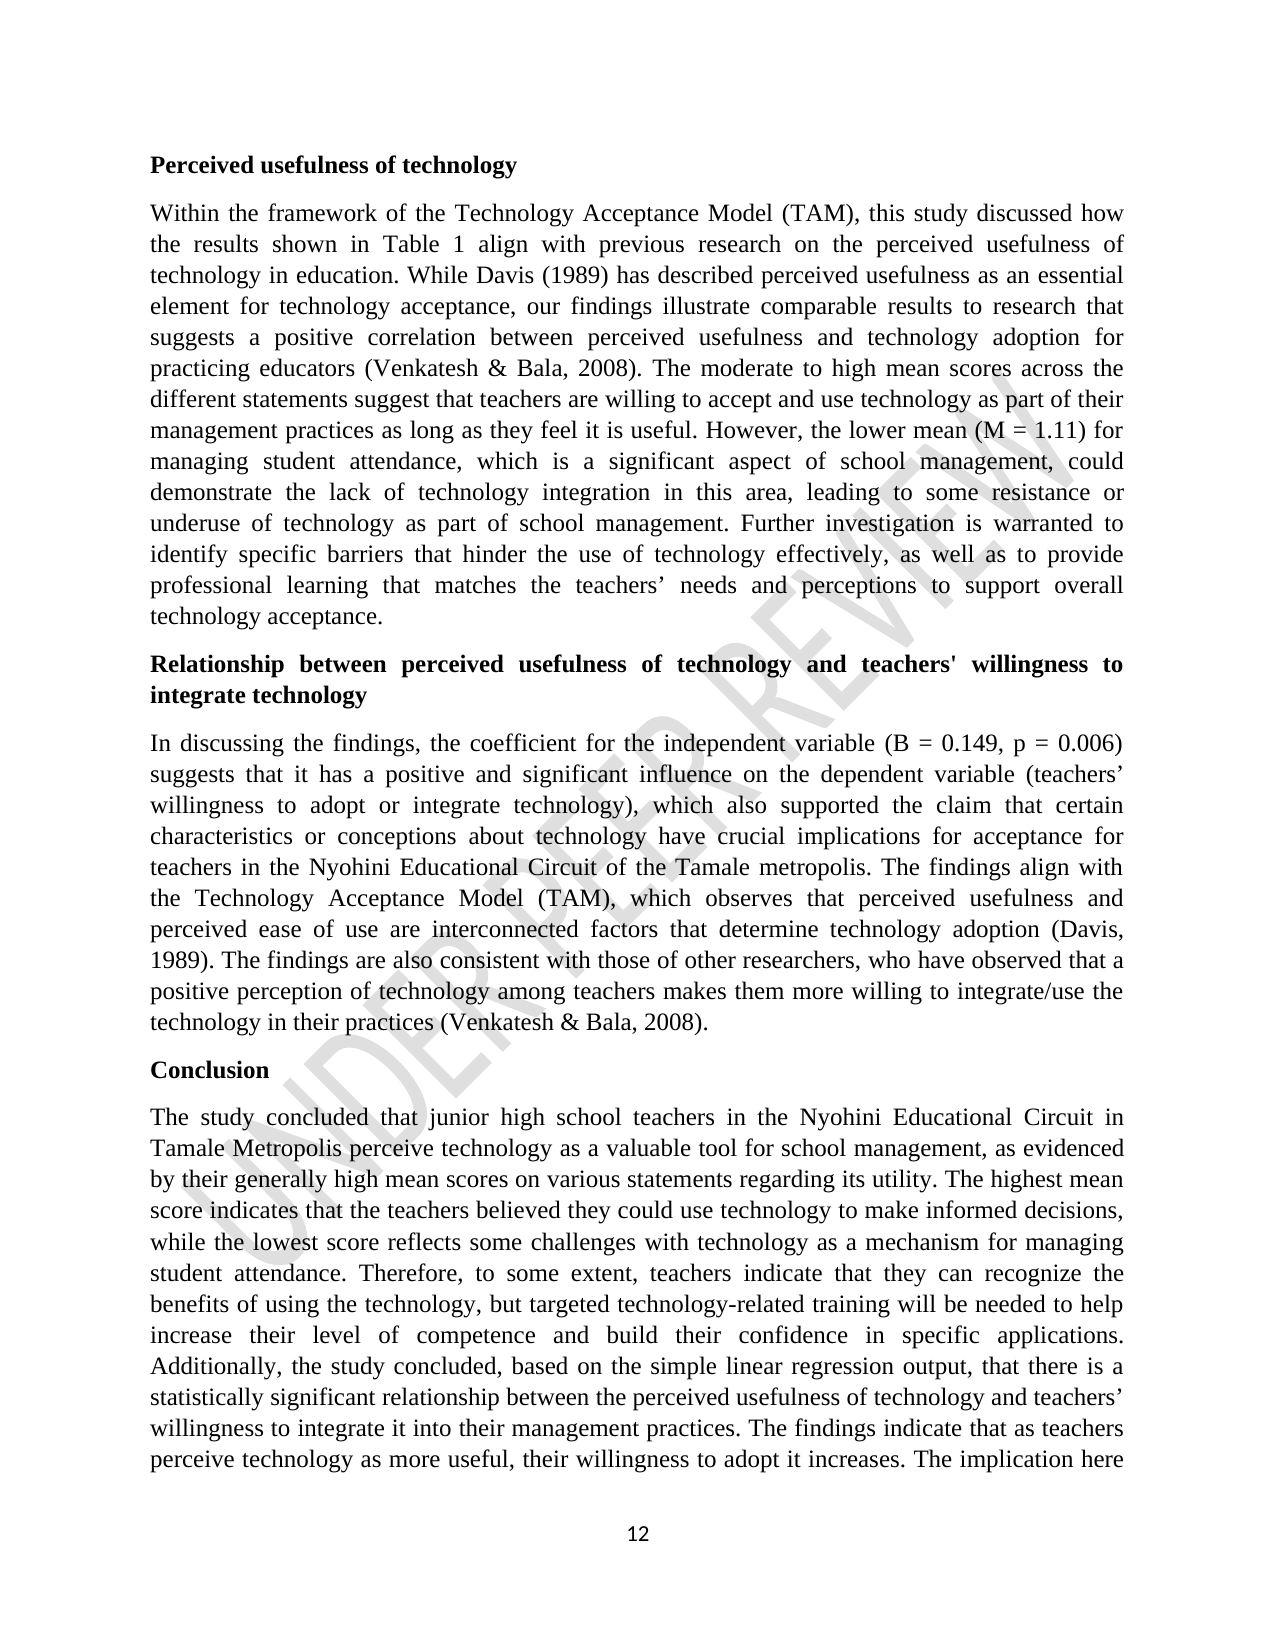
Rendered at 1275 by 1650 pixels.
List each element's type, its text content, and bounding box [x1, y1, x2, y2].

text In discussing the findings, the coefficient for the independent variable (B = 0.149, p = 0.006) suggests that it has a positive and significant influence on the dependent variable (teachers’ willingness to adopt or integrate technology), which also supported the claim that certain characteristics or conceptions about technology have crucial implications for acceptance for teachers in the Nyohini Educational Circuit of the Tamale metropolis. The findings align with the Technology Acceptance Model (TAM), which observes that perceived usefulness and perceived ease of use are interconnected factors that determine technology adoption (Davis, 1989). The findings are also consistent with those of other researchers, who have observed that a positive perception of technology among teachers makes them more willing to integrate/use the technology in their practices (Venkatesh & Bala, 2008). [150, 728, 1125, 1036]
text Within the framework of the Technology Acceptance Model (TAM), this study discussed how the results shown in Table 1 align with previous research on the perceived usefulness of technology in education. While Davis (1989) has described perceived usefulness as an essential element for technology acceptance, our findings illustrate comparable results to research that suggests a positive correlation between perceived usefulness and technology adoption for practicing educators (Venkatesh & Bala, 2008). The moderate to high mean scores across the different statements suggest that teachers are willing to accept and use technology as part of their management practices as long as they feel it is useful. However, the lower mean (M = 1.11) for managing student attendance, which is a significant aspect of school management, could demonstrate the lack of technology integration in this area, leading to some resistance or underuse of technology as part of school management. Further investigation is warranted to identify specific barriers that hinder the use of technology effectively, as well as to provide professional learning that matches the teachers’ needs and perceptions to support overall technology acceptance. [150, 198, 1125, 630]
text Relationship between perceived usefulness of technology and teachers' willingness to integrate technology [150, 649, 1125, 709]
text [150, 1102, 1125, 1473]
text Conclusion [150, 1055, 1125, 1083]
text Perceived usefulness of technology [150, 150, 1125, 179]
